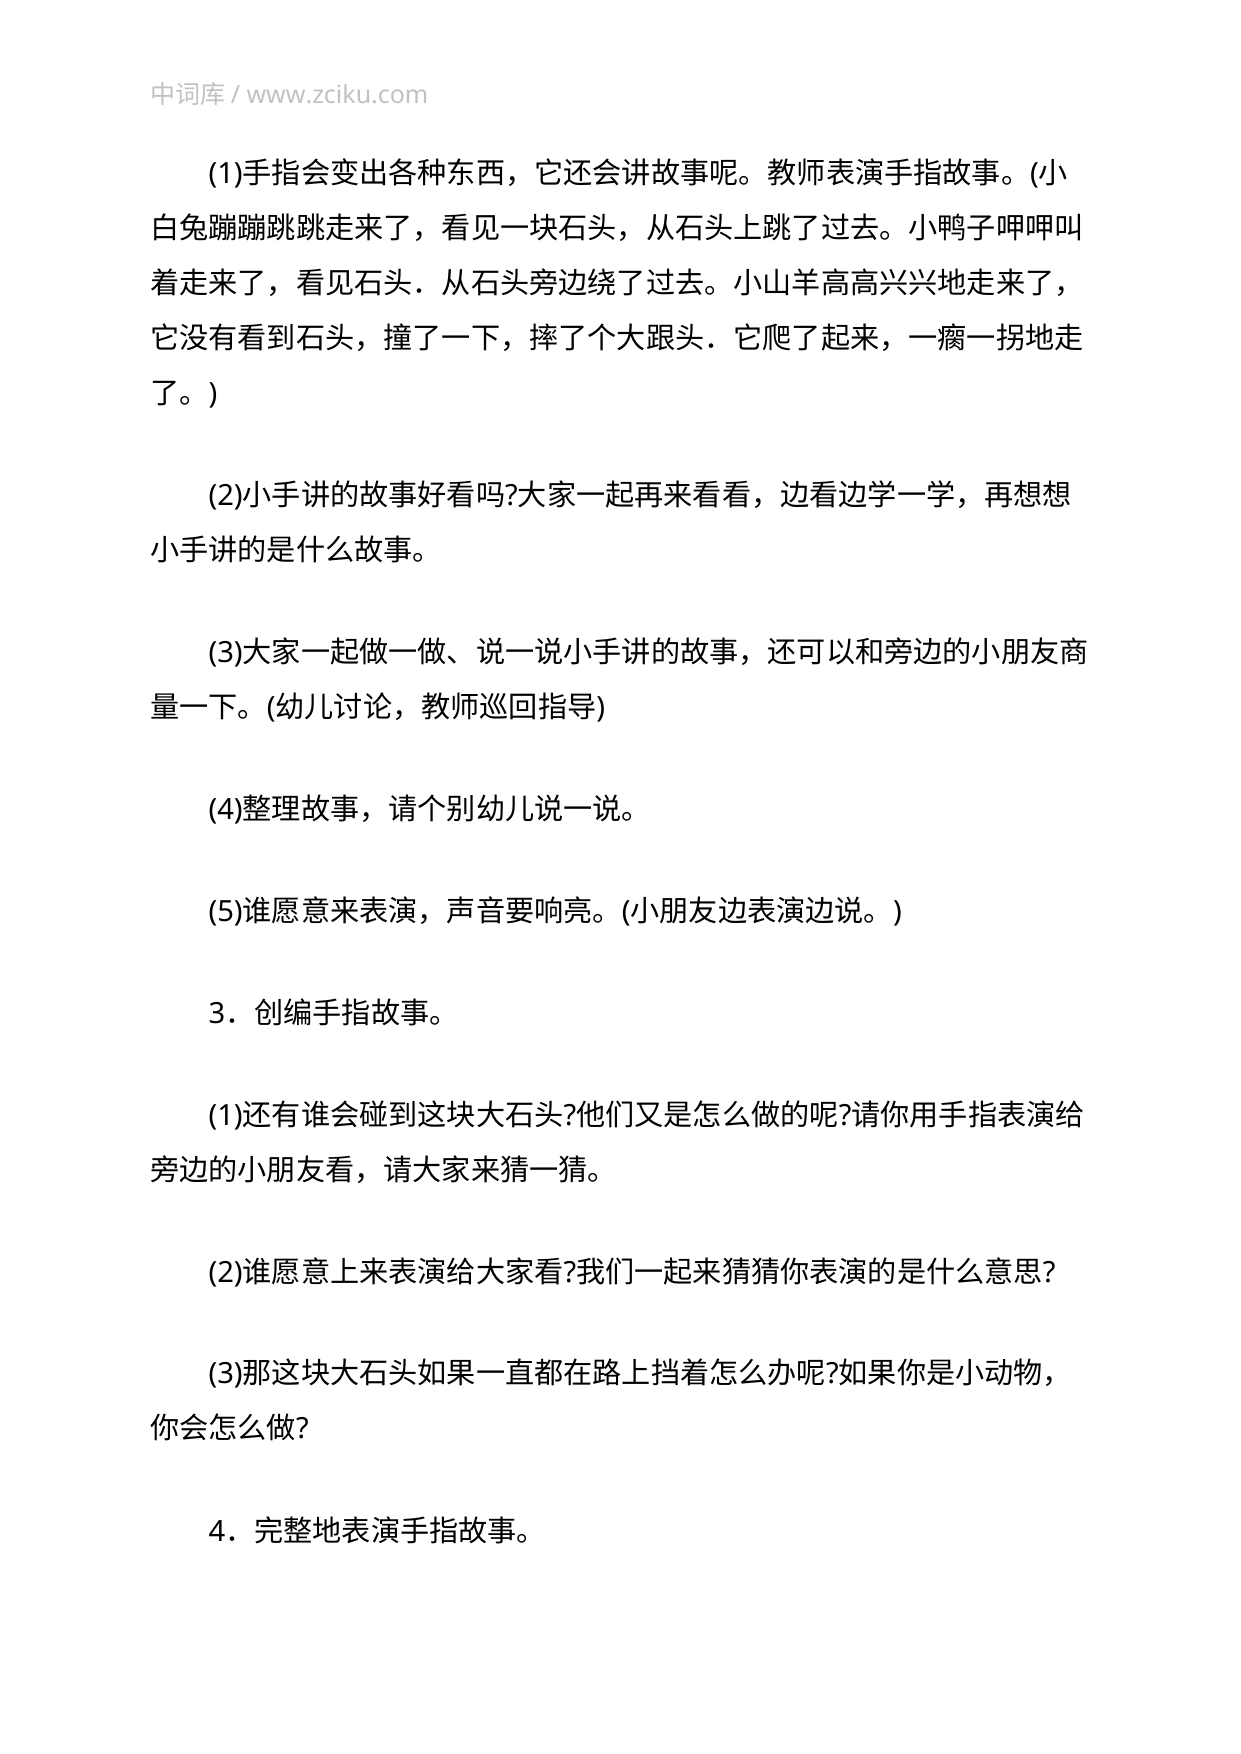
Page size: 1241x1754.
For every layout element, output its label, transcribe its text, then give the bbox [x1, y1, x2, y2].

text (2)谁愿意上来表演给大家看?我们一起来猜猜你表演的是什么意思? [150, 1248, 1090, 1291]
text 3．创编手指故事。 [150, 989, 1090, 1032]
text (1)手指会变出各种东西，它还会讲故事呢。教师表演手指故事。(小白兔蹦蹦跳跳走来了，看见一块石头，从石头上跳了过去。小鸭子呷呷叫着走来了，看见石头．从石头旁边绕了过去。小山羊高高兴兴地走来了，它没有看到石头，撞了一下，摔了个大跟头．它爬了起来，一瘸一拐地走了。) [150, 150, 1090, 412]
text 4．完整地表演手指故事。 [150, 1507, 1090, 1549]
text (3)大家一起做一做、说一说小手讲的故事，还可以和旁边的小朋友商量一下。(幼儿讨论，教师巡回指导) [150, 628, 1090, 726]
text (4)整理故事，请个别幼儿说一说。 [150, 785, 1090, 828]
text (5)谁愿意来表演，声音要响亮。(小朋友边表演边说。) [150, 887, 1090, 930]
text (1)还有谁会碰到这块大石头?他们又是怎么做的呢?请你用手指表演给旁边的小朋友看，请大家来猜一猜。 [150, 1091, 1090, 1189]
text (2)小手讲的故事好看吗?大家一起再来看看，边看边学一学，再想想小手讲的是什么故事。 [150, 472, 1090, 569]
text (3)那这块大石头如果一直都在路上挡着怎么办呢?如果你是小动物，你会怎么做? [150, 1350, 1090, 1447]
